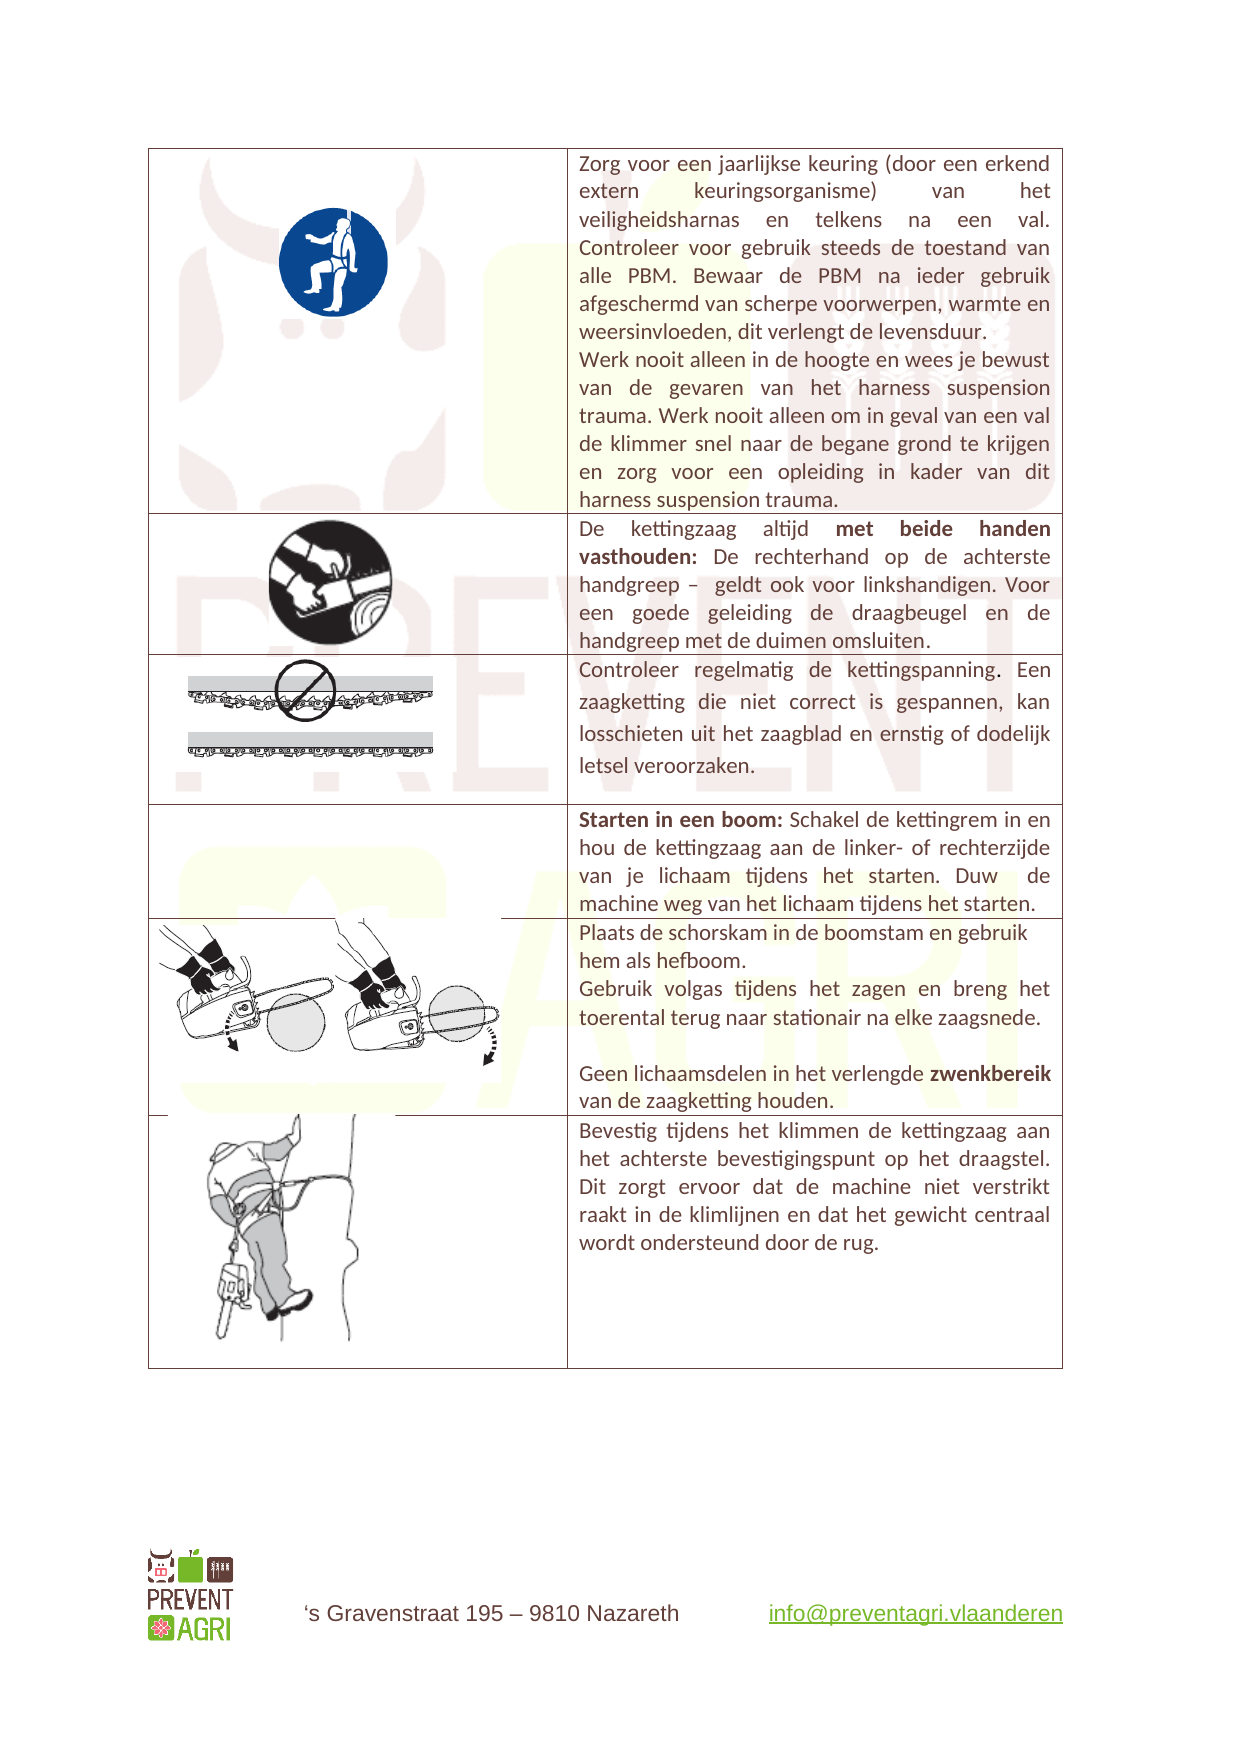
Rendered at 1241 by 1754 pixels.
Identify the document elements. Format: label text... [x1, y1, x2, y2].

table_cell [149, 655, 567, 804]
picture [268, 518, 393, 646]
table_cell [149, 919, 567, 1115]
picture [159, 918, 502, 1083]
table_cell [149, 149, 567, 513]
table_cell Plaats de schorskam in de boomstam en gebruik hem als hefboom. Gebruik volgas tijdens het zagen en breng het toerental terug naar stationair na elke zaagsnede. Geen lichaamsdelen in het verlengde zwenkbereik van de zaagketting houden. [568, 919, 1062, 1115]
table_cell [149, 805, 567, 917]
table_cell Controleer regelmatig de kettingspanning. Een zaagketting die niet correct is gespannen, kan losschieten uit het zaagblad en ernstig of dodelijk letsel veroorzaken. [568, 655, 1062, 804]
picture [172, 657, 457, 772]
table_cell Zorg voor een jaarlijkse keuring (door een erkend extern keuringsorganisme) van het veiligheidsharnas en telkens na een val. Controleer voor gebruik steeds de toestand van alle PBM. Bewaar de PBM na ieder gebruik afgeschermd van scherpe voorwerpen, warmte en weersinvloeden, dit verlengt de levensduur. Werk nooit alleen in de hoogte en wees je bewust van de gevaren van het harness suspension trauma. Werk nooit alleen om in geval van een val de klimmer snel naar de begane grond te krijgen en zorg voor een opleiding in kader van dit harness suspension trauma. [568, 149, 1062, 513]
table_cell [149, 514, 567, 654]
picture [279, 206, 396, 319]
table_cell De kettingzaag altijd met beide handen vasthouden: De rechterhand op de achterste handgreep – geldt ook voor linkshandigen. Voor een goede geleiding de draagbeugel en de handgreep met de duimen omsluiten. [568, 514, 1062, 654]
picture [147, 1547, 234, 1641]
picture [167, 1114, 396, 1351]
table_cell [149, 1116, 567, 1368]
table_cell Bevestig tijdens het klimmen de kettingzaag aan het achterste bevestigingspunt op het draagstel. Dit zorgt ervoor dat de machine niet verstrikt raakt in de klimlijnen en dat het gewicht centraal wordt ondersteund door de rug. [568, 1116, 1062, 1368]
table_cell Starten in een boom: Schakel de kettingrem in en hou de kettingzaag aan de linker- of rechterzijde van je lichaam tijdens het starten. Duw de machine weg van het lichaam tijdens het starten. [568, 805, 1062, 917]
